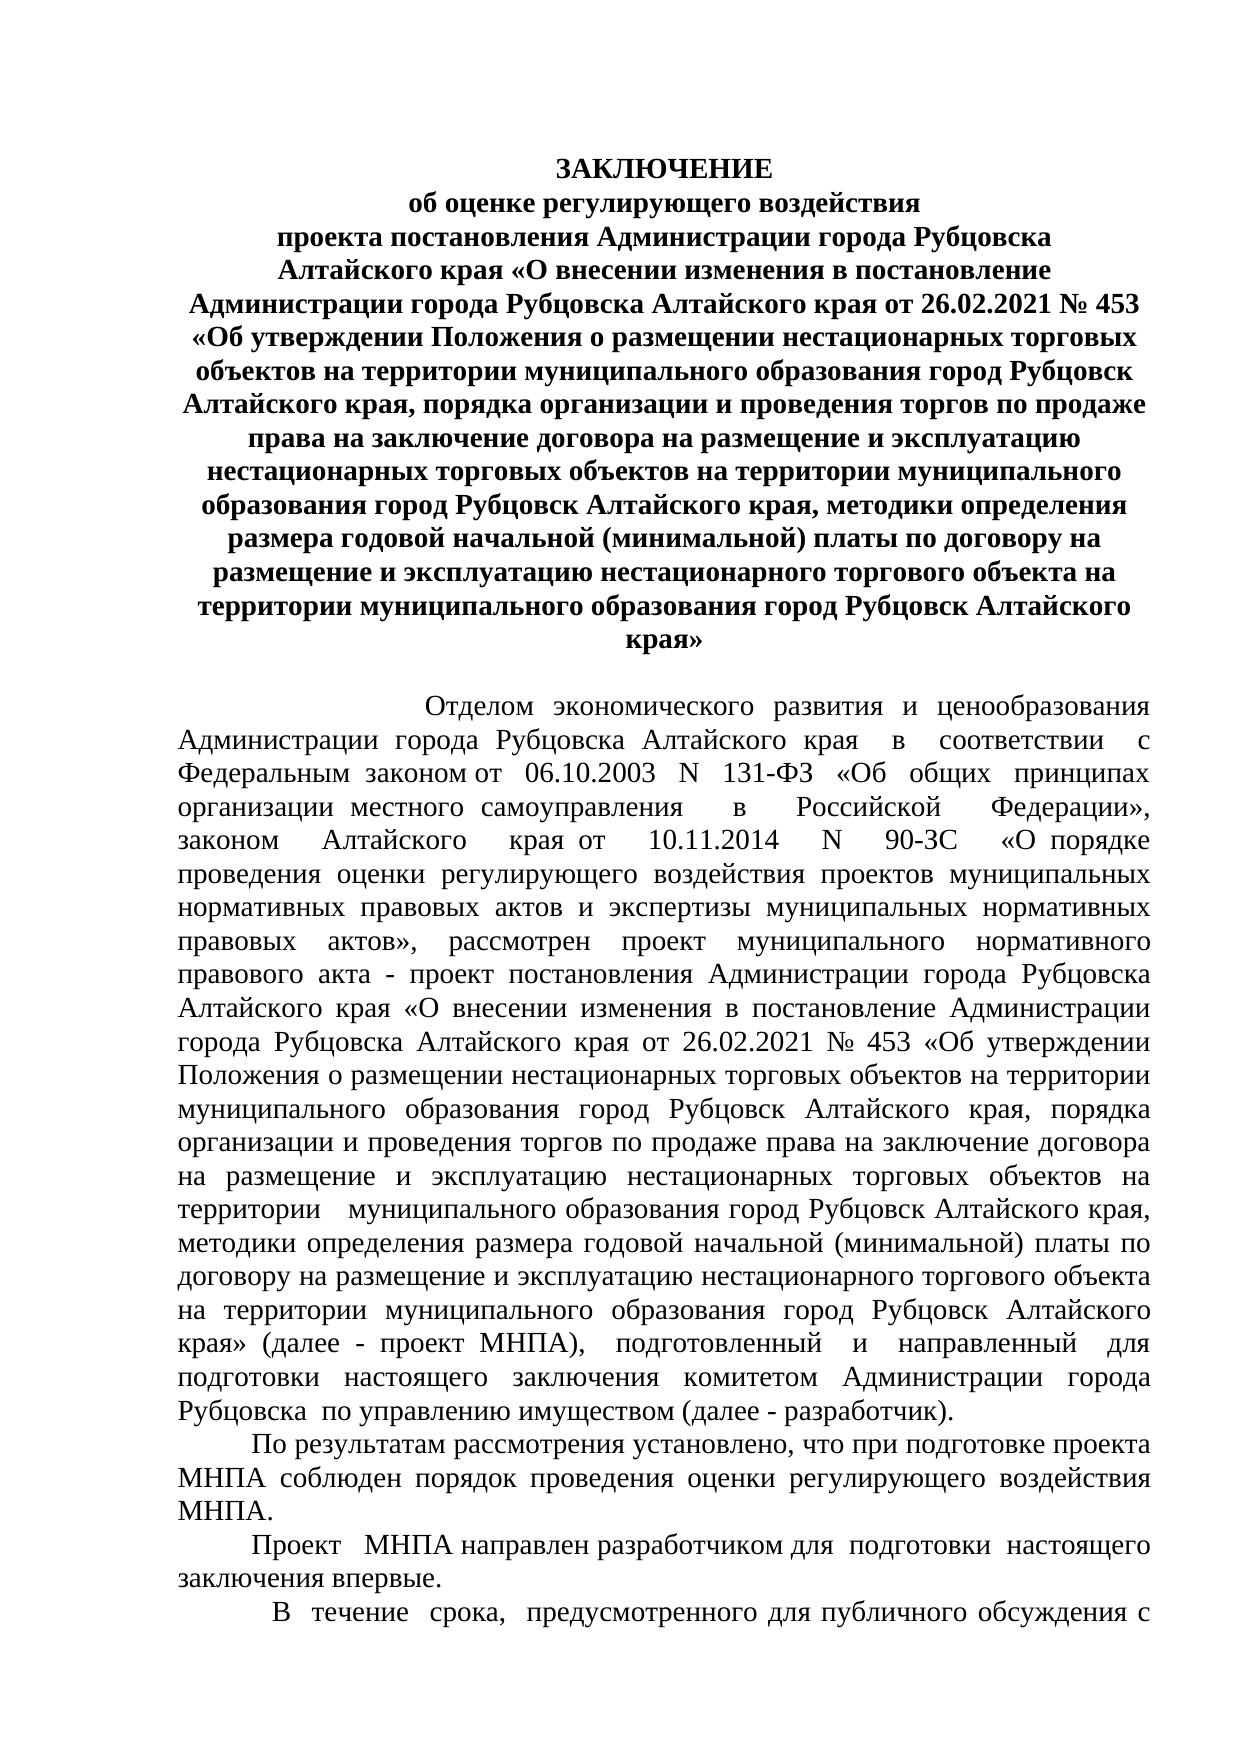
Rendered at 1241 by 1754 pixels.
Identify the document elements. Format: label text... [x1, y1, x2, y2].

text проекта постановления Администрации города Рубцовска [177, 219, 1152, 252]
text ЗАКЛЮЧЕНИЕ [177, 152, 1152, 185]
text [177, 1594, 1152, 1627]
text Отделом экономического развития и ценообразования Администрации города Рубцовска Алтайского края в соответствии с Федеральным законом от 06.10.2003 N 131-ФЗ «Об общих принципах организации местного самоуправления в Российской Федерации», законом Алтайского края от 10.11.2014 N 90-ЗС «О порядке проведения оценки регулирующего воздействия проектов муниципальных нормативных правовых актов и экспертизы муниципальных нормативных правовых актов», рассмотрен проект муниципального нормативного правового акта - проект постановления Администрации города Рубцовска Алтайского края «О внесении изменения в постановление Администрации города Рубцовска Алтайского края от 26.02.2021 № 453 «Об утверждении Положения о размещении нестационарных торговых объектов на территории муниципального образования город Рубцовск Алтайского края, порядка организации и проведения торгов по продаже права на заключение договора на размещение и эксплуатацию нестационарных торговых объектов на территории муниципального образования город Рубцовск Алтайского края, методики определения размера годовой начальной (минимальной) платы по договору на размещение и эксплуатацию нестационарного торгового объекта на территории муниципального образования город Рубцовск Алтайского края» (далее - проект МНПА), подготовленный и направленный для подготовки настоящего заключения комитетом Администрации города Рубцовска по управлению имуществом (далее - разработчик). [177, 688, 1152, 1426]
text По результатам рассмотрения установлено, что при подготовке проекта МНПА соблюден порядок проведения оценки регулирующего воздействия МНПА. [177, 1426, 1152, 1527]
text Алтайского края «О внесении изменения в постановление Администрации города Рубцовска Алтайского края от 26.02.2021 № 453 «Об утверждении Положения о размещении нестационарных торговых объектов на территории муниципального образования город Рубцовск Алтайского края, порядка организации и проведения торгов по продаже права на заключение договора на размещение и эксплуатацию нестационарных торговых объектов на территории муниципального образования город Рубцовск Алтайского края, методики определения размера годовой начальной (минимальной) платы по договору на размещение и эксплуатацию нестационарного торгового объекта на территории муниципального образования город Рубцовск Алтайского края» [177, 252, 1152, 655]
text об оценке регулирующего воздействия [177, 185, 1152, 219]
text Проект МНПА направлен разработчиком для подготовки настоящего заключения впервые. [177, 1527, 1152, 1594]
